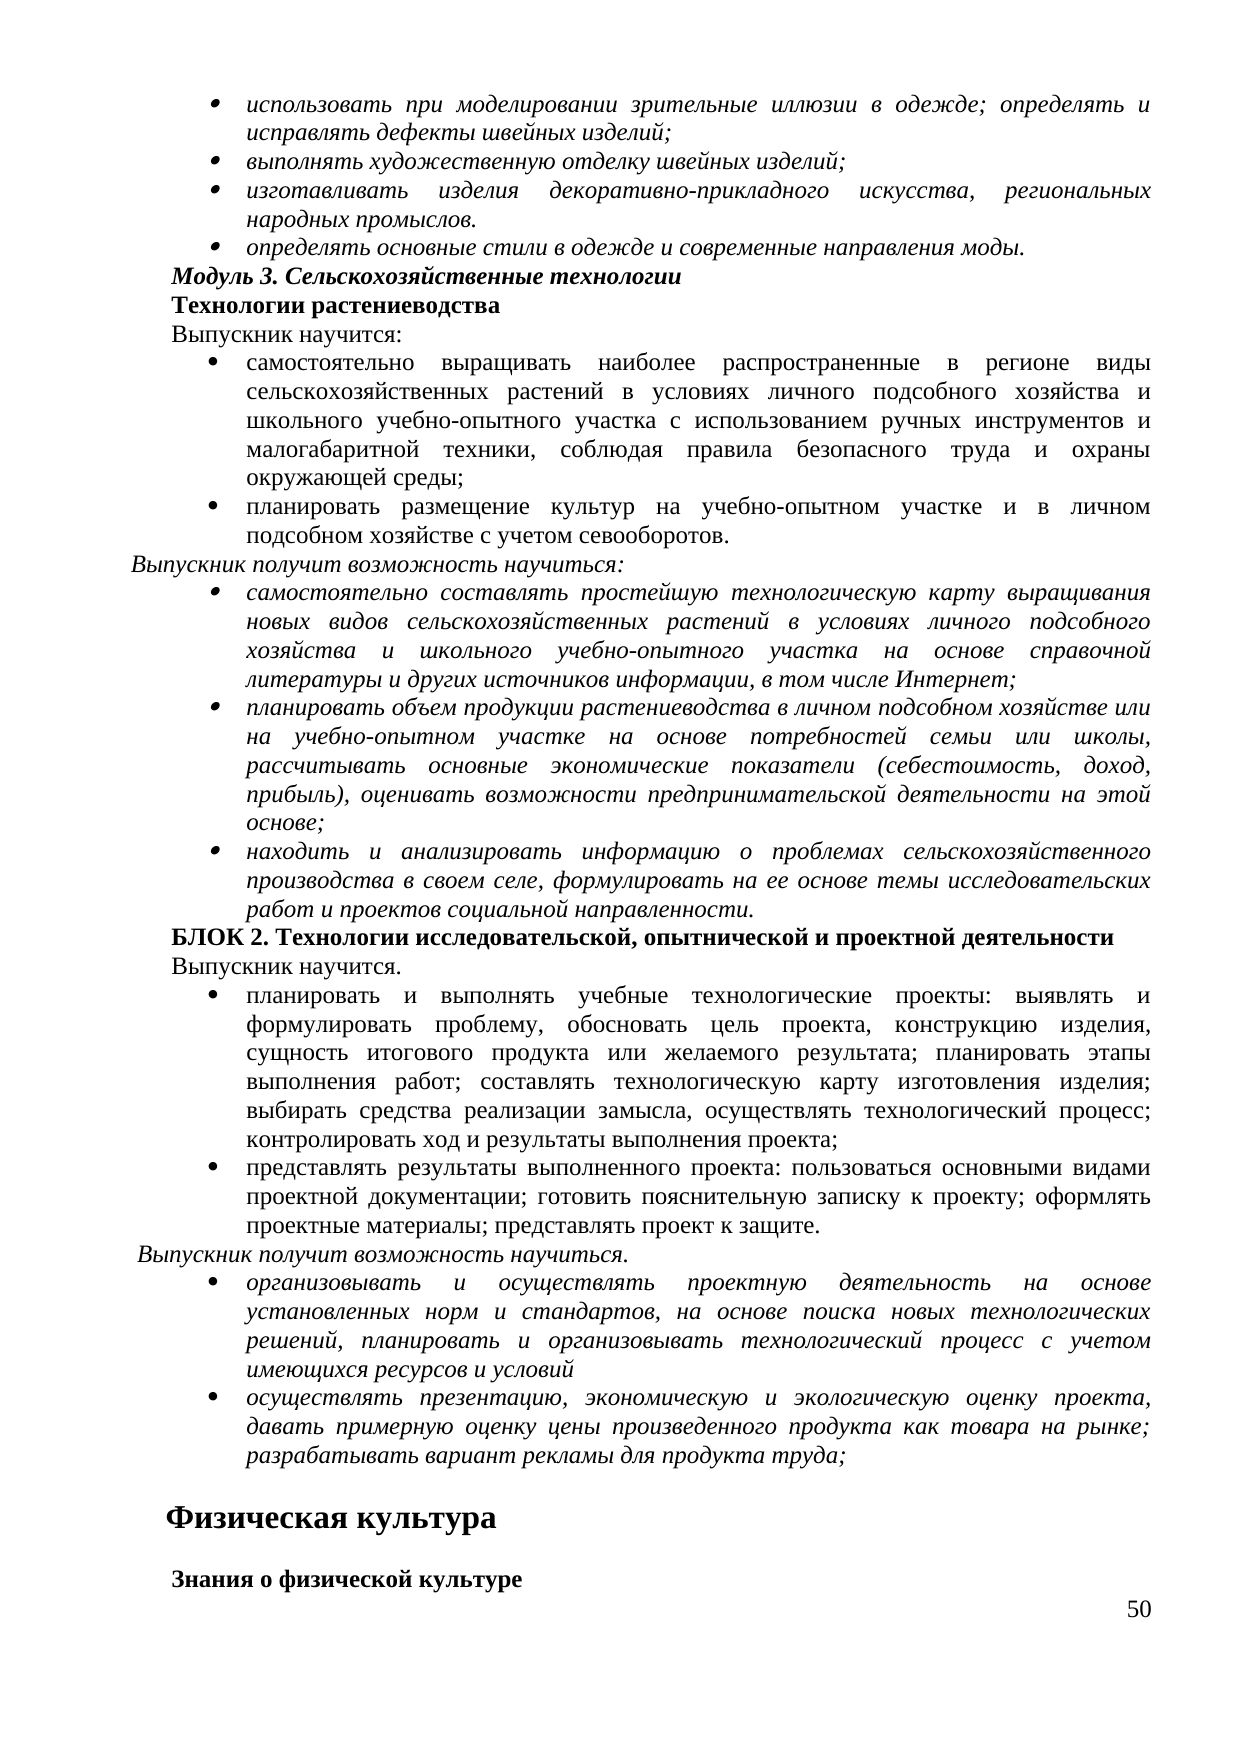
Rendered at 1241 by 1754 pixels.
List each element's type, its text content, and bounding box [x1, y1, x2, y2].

list находить и анализировать информацию о проблемах сельскохозяйственного производства в своем селе, формулировать на ее основе темы исследовательских работ и проектов социальной направленности. [209, 836, 1152, 922]
text Модуль 3. Сельскохозяйственные технологии [118, 261, 1152, 290]
list выполнять художественную отделку швейных изделий; [209, 146, 1152, 175]
text Выпускник получит возможность научиться: [118, 549, 1152, 577]
text Знания о физической культуре [118, 1564, 1152, 1593]
list осуществлять презентацию, экономическую и экологическую оценку проекта, давать примерную оценку цены произведенного продукта как товара на рынке; разрабатывать вариант рекламы для продукта труда; [209, 1382, 1152, 1469]
list самостоятельно выращивать наиболее распространенные в регионе виды сельскохозяйственных растений в условиях личного подсобного хозяйства и школьного учебно-опытного участка с использованием ручных инструментов и малогабаритной техники, соблюдая правила безопасного труда и охраны окружающей среды; [209, 347, 1152, 491]
list изготавливать изделия декоративно-прикладного искусства, региональных народных промыслов. [209, 175, 1152, 232]
list планировать размещение культур на учебно-опытном участке и в личном подсобном хозяйстве с учетом севооборотов. [209, 491, 1152, 549]
text Физическая культура [118, 1497, 1152, 1536]
text Выпускник научится. [118, 951, 1152, 980]
text Выпускник получит возможность научиться. [118, 1239, 1152, 1267]
list планировать и выполнять учебные технологические проекты: выявлять и формулировать проблему, обосновать цель проекта, конструкцию изделия, сущность итогового продукта или желаемого результата; планировать этапы выполнения работ; составлять технологическую карту изготовления изделия; выбирать средства реализации замысла, осуществлять технологический процесс; контролировать ход и результаты выполнения проекта; [209, 980, 1152, 1152]
list планировать объем продукции растениеводства в личном подсобном хозяйстве или на учебно-опытном участке на основе потребностей семьи или школы, рассчитывать основные экономические показатели (себестоимость, доход, прибыль), оценивать возможности предпринимательской деятельности на этой основе; [209, 692, 1152, 836]
text БЛОК 2. Технологии исследовательской, опытнической и проектной деятельности [118, 922, 1152, 951]
list использовать при моделировании зрительные иллюзии в одежде; определять и исправлять дефекты швейных изделий; [209, 89, 1152, 146]
list определять основные стили в одежде и современные направления моды. [209, 232, 1152, 261]
list самостоятельно составлять простейшую технологическую карту выращивания новых видов сельскохозяйственных растений в условиях личного подсобного хозяйства и школьного учебно-опытного участка на основе справочной литературы и других источников информации, в том числе Интернет; [209, 577, 1152, 692]
list организовывать и осуществлять проектную деятельность на основе установленных норм и стандартов, на основе поиска новых технологических решений, планировать и организовывать технологический процесс с учетом имеющихся ресурсов и условий [209, 1267, 1152, 1382]
text Технологии растениеводства [118, 290, 1152, 319]
list представлять результаты выполненного проекта: пользоваться основными видами проектной документации; готовить пояснительную записку к проекту; оформлять проектные материалы; представлять проект к защите. [209, 1152, 1152, 1239]
subtitle Выпускник научится: [118, 319, 1152, 347]
